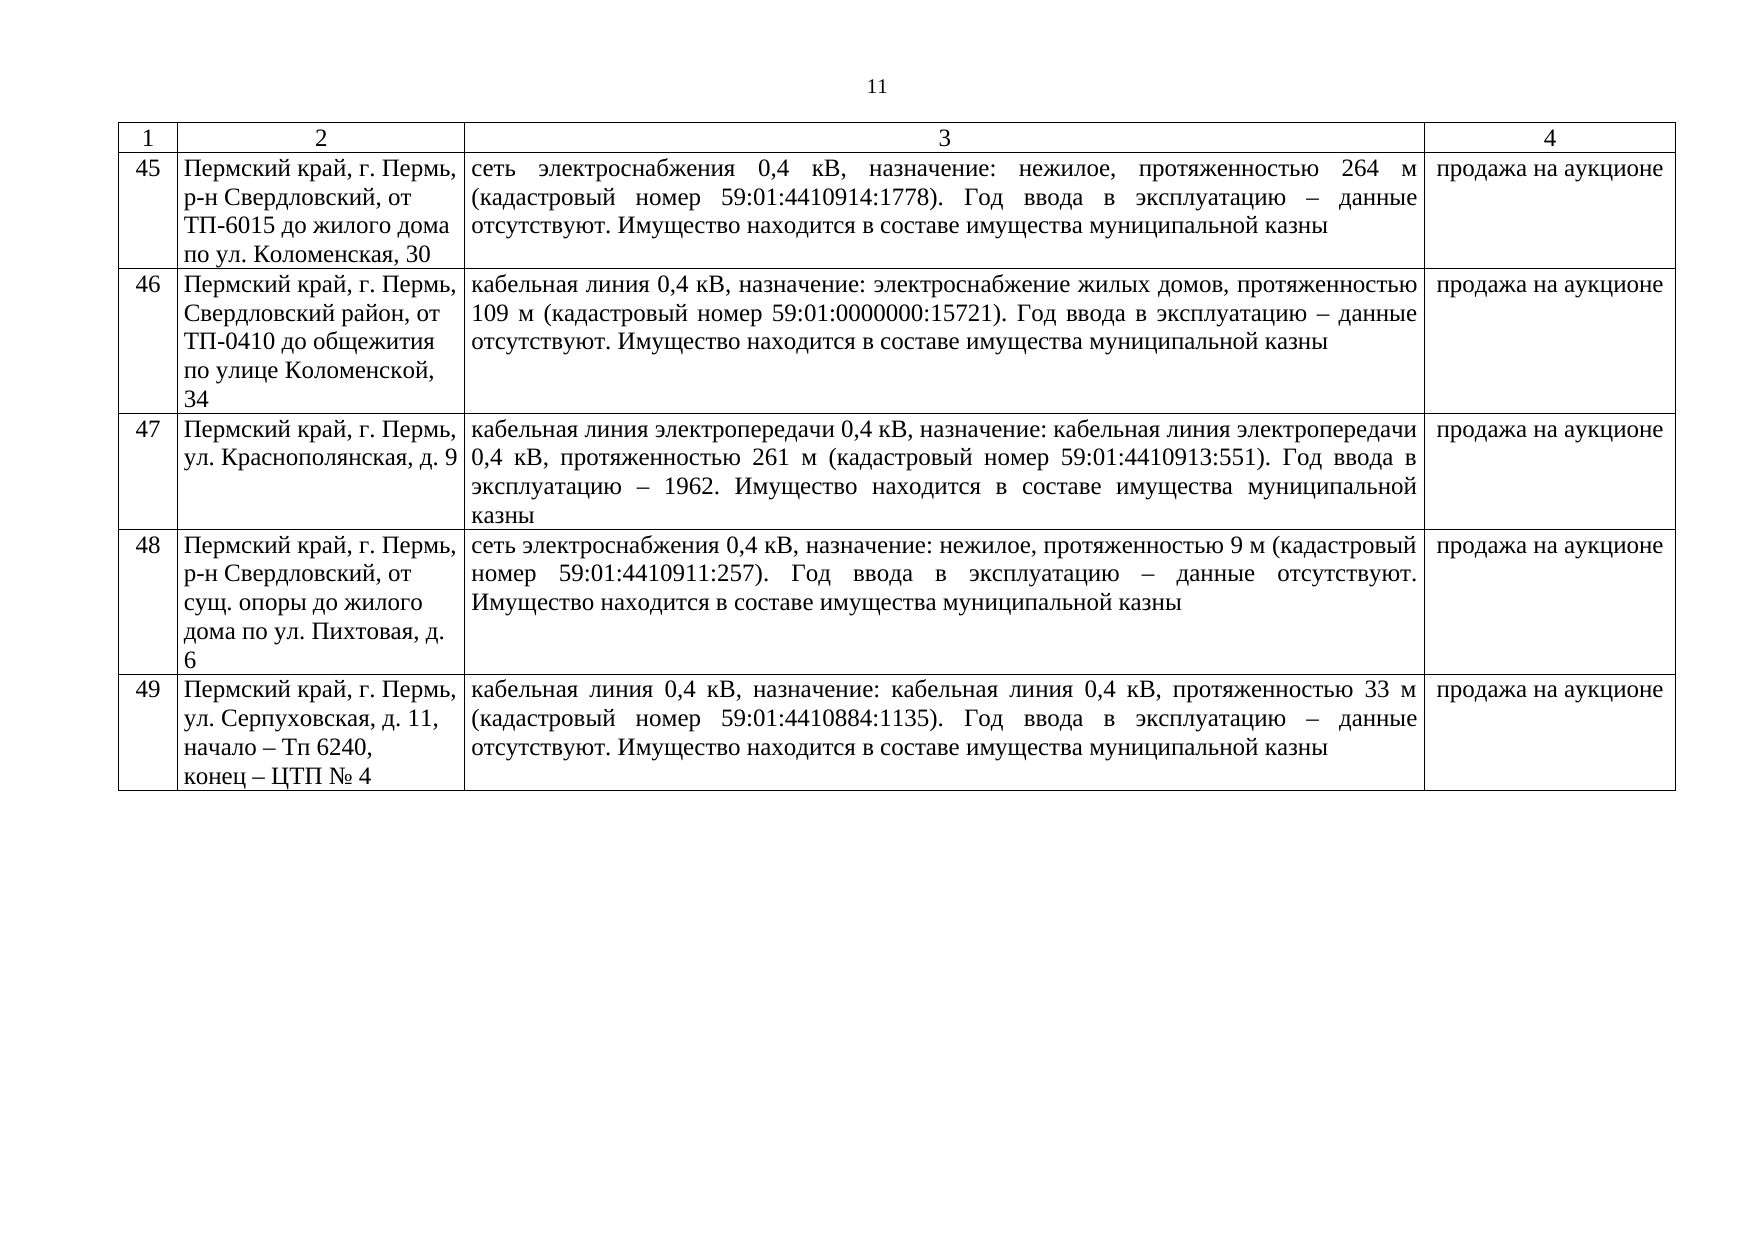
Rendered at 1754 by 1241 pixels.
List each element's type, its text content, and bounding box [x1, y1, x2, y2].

table_header 3 [465, 123, 1424, 152]
table_header 2 [178, 123, 464, 152]
table_cell продажа на аукционе [1425, 675, 1675, 789]
table_cell продажа на аукционе [1425, 269, 1675, 413]
table_cell Пермский край, г. Пермь, ул. Серпуховская, д. 11, начало – Тп 6240, конец – ЦТП № 4 [178, 675, 464, 789]
table_cell 46 [119, 269, 177, 413]
table_cell 49 [119, 675, 177, 789]
table_cell продажа на аукционе [1425, 530, 1675, 673]
table_header 1 [119, 123, 177, 152]
table_header 4 [1425, 123, 1675, 152]
table_cell кабельная линия 0,4 кВ, назначение: электроснабжение жилых домов, протяженностью 109 м (кадастровый номер 59:01:0000000:15721). Год ввода в эксплуатацию – данные отсутствуют. Имущество находится в составе имущества муниципальной казны [465, 269, 1424, 413]
table_cell продажа на аукционе [1425, 153, 1675, 268]
table_cell Пермский край, г. Пермь, ул. Краснополянская, д. 9 [178, 414, 464, 529]
table_cell Пермский край, г. Пермь, р-н Свердловский, от сущ. опоры до жилого дома по ул. Пихтовая, д. 6 [178, 530, 464, 673]
table_cell 48 [119, 530, 177, 673]
table_cell Пермский край, г. Пермь, Свердловский район, от ТП-0410 до общежития по улице Коломенской, 34 [178, 269, 464, 413]
table_cell Пермский край, г. Пермь, р-н Свердловский, от ТП-6015 до жилого дома по ул. Коломенская, 30 [178, 153, 464, 268]
table_cell кабельная линия 0,4 кВ, назначение: кабельная линия 0,4 кВ, протяженностью 33 м (кадастровый номер 59:01:4410884:1135). Год ввода в эксплуатацию – данные отсутствуют. Имущество находится в составе имущества муниципальной казны [465, 675, 1424, 789]
table_cell сеть электроснабжения 0,4 кВ, назначение: нежилое, протяженностью 264 м (кадастровый номер 59:01:4410914:1778). Год ввода в эксплуатацию – данные отсутствуют. Имущество находится в составе имущества муниципальной казны [465, 153, 1424, 268]
table_cell 47 [119, 414, 177, 529]
table_cell 45 [119, 153, 177, 268]
table_cell кабельная линия электропередачи 0,4 кВ, назначение: кабельная линия электропередачи 0,4 кВ, протяженностью 261 м (кадастровый номер 59:01:4410913:551). Год ввода в эксплуатацию – 1962. Имущество находится в составе имущества муниципальной казны [465, 414, 1424, 529]
table_cell продажа на аукционе [1425, 414, 1675, 529]
table_cell сеть электроснабжения 0,4 кВ, назначение: нежилое, протяженностью 9 м (кадастровый номер 59:01:4410911:257). Год ввода в эксплуатацию – данные отсутствуют. Имущество находится в составе имущества муниципальной казны [465, 530, 1424, 673]
